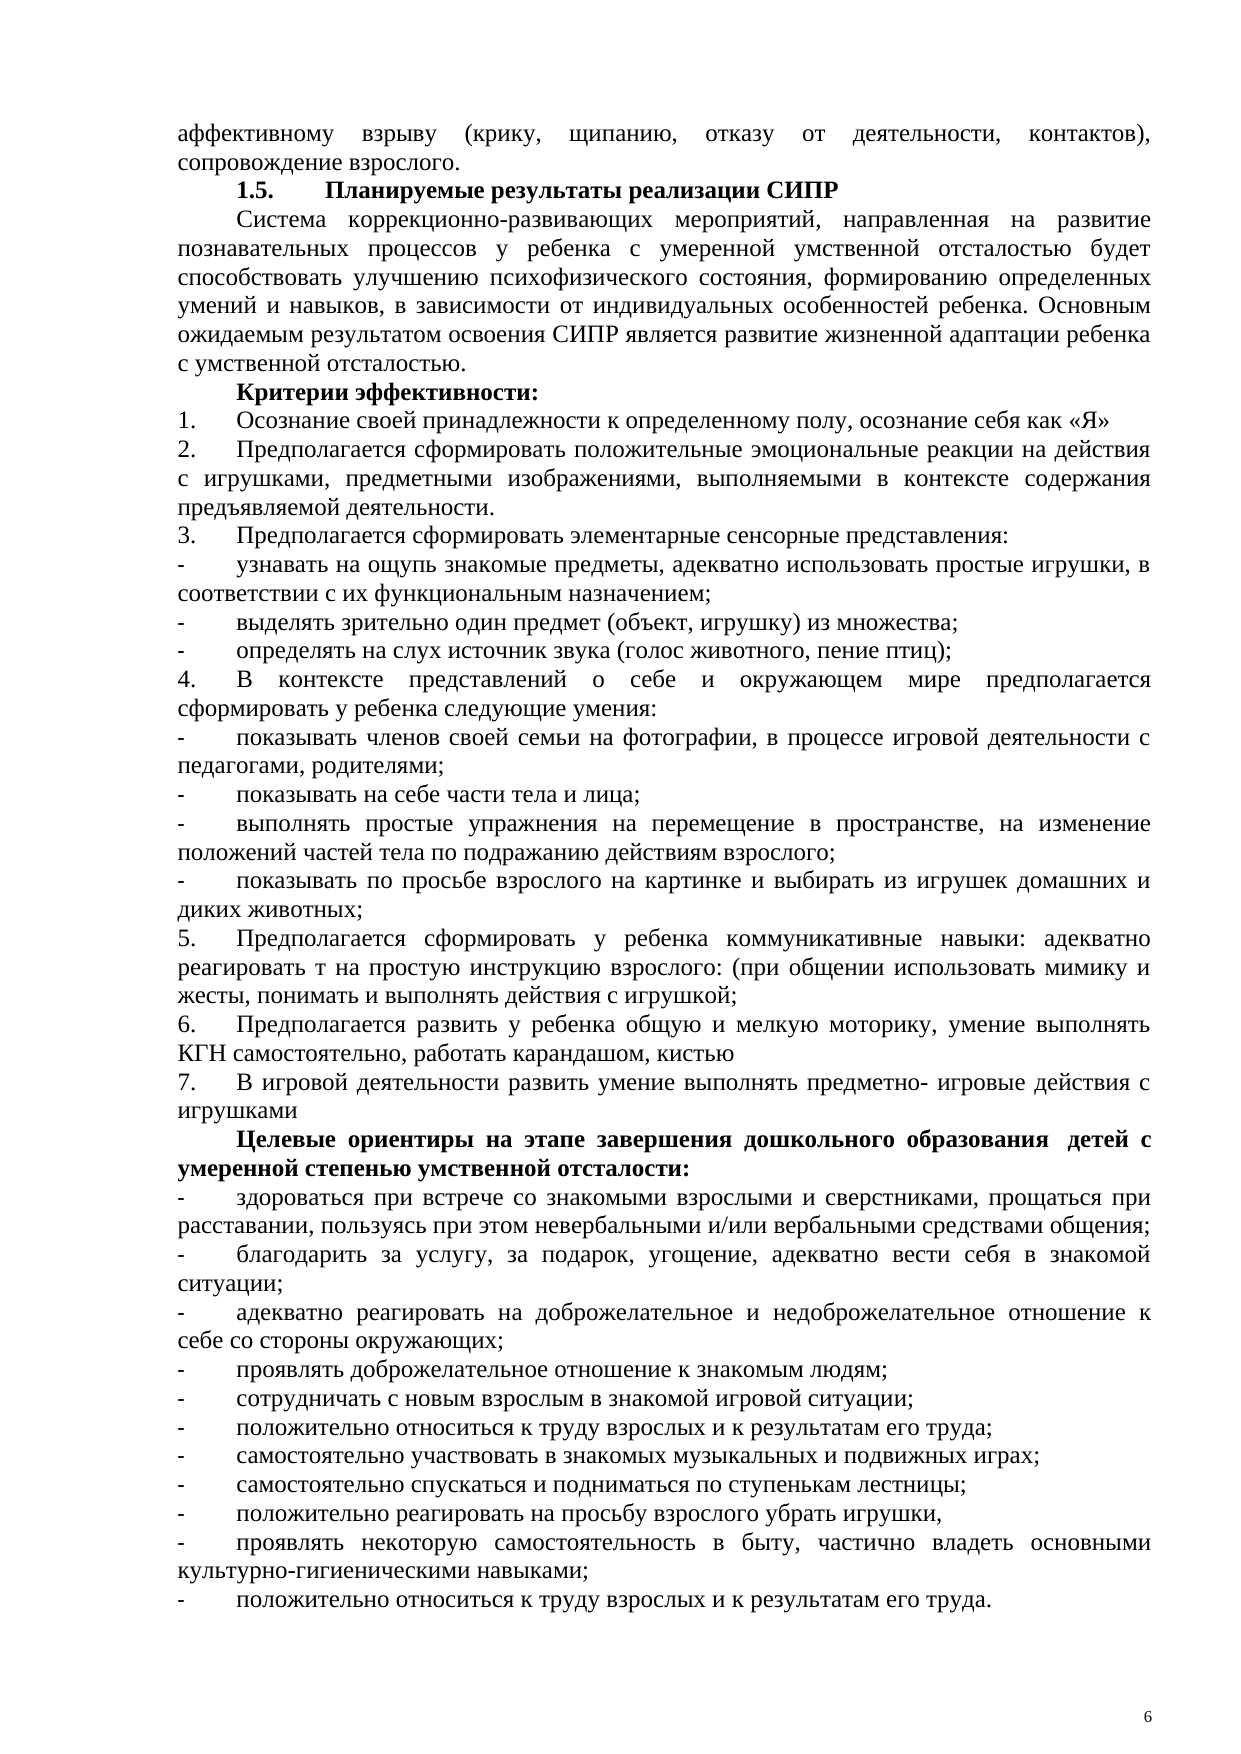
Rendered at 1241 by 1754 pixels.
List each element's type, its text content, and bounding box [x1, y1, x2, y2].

list проявлять доброжелательное отношение к знакомым людям; [177, 1354, 1152, 1383]
list благодарить за услугу, за подарок, угощение, адекватно вести себя в знакомой ситуации; [177, 1239, 1152, 1297]
list Предполагается сформировать элементарные сенсорные представления: [177, 521, 1152, 549]
list показывать членов своей семьи на фотографии, в процессе игровой деятельности с педагогами, родителями; [177, 722, 1152, 779]
list Предполагается сформировать положительные эмоциональные реакции на действия с игрушками, предметными изображениями, выполняемыми в контексте содержания предъявляемой деятельности. [177, 434, 1152, 521]
list показывать на себе части тела и лица; [177, 779, 1152, 808]
list Предполагается развить у ребенка общую и мелкую моторику, умение выполнять КГН самостоятельно, работать карандашом, кистью [177, 1009, 1152, 1067]
list положительно относиться к труду взрослых и к результатам его труда. [177, 1584, 1152, 1613]
list положительно реагировать на просьбу взрослого убрать игрушки, [177, 1498, 1152, 1527]
list выполнять простые упражнения на перемещение в пространстве, на изменение положений частей тела по подражанию действиям взрослого; [177, 808, 1152, 866]
list адекватно реагировать на доброжелательное и недоброжелательное отношение к себе со стороны окружающих; [177, 1297, 1152, 1354]
list В контексте представлений о себе и окружающем мире предполагается сформировать у ребенка следующие умения: [177, 664, 1152, 722]
text Система коррекционно-развивающих мероприятий, направленная на развитие познавательных процессов у ребенка с умеренной умственной отсталостью будет способствовать улучшению психофизического состояния, формированию определенных умений и навыков, в зависимости от индивидуальных особенностей ребенка. Основным ожидаемым результатом освоения СИПР является развитие жизненной адаптации ребенка с умственной отсталостью. [177, 204, 1152, 377]
list показывать по просьбе взрослого на картинке и выбирать из игрушек домашних и диких животных; [177, 866, 1152, 923]
list проявлять некоторую самостоятельность в быту, частично владеть основными культурно-гигиеническими навыками; [177, 1527, 1152, 1584]
list самостоятельно участвовать в знакомых музыкальных и подвижных играх; [177, 1441, 1152, 1469]
list выделять зрительно один предмет (объект, игрушку) из множества; [177, 607, 1152, 636]
list В игровой деятельности развить умение выполнять предметно- игровые действия с игрушками [177, 1067, 1152, 1124]
list Предполагается сформировать у ребенка коммуникативные навыки: адекватно реагировать т на простую инструкцию взрослого: (при общении использовать мимику и жесты, понимать и выполнять действия с игрушкой; [177, 923, 1152, 1009]
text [177, 118, 1152, 176]
list узнавать на ощупь знакомые предметы, адекватно использовать простые игрушки, в соответствии с их функциональным назначением; [177, 549, 1152, 607]
text Критерии эффективности: [177, 377, 1152, 406]
list здороваться при встрече со знакомыми взрослыми и сверстниками, прощаться при расставании, пользуясь при этом невербальными и/или вербальными средствами общения; [177, 1182, 1152, 1239]
list самостоятельно спускаться и подниматься по ступенькам лестницы; [177, 1469, 1152, 1498]
list сотрудничать с новым взрослым в знакомой игровой ситуации; [177, 1383, 1152, 1412]
text Целевые ориентиры на этапе завершения дошкольного образования детей с умеренной степенью умственной отсталости: [177, 1124, 1152, 1182]
list Планируемые результаты реализации СИПР [236, 176, 1152, 204]
list Осознание своей принадлежности к определенному полу, осознание себя как «Я» [177, 406, 1152, 434]
list определять на слух источник звука (голос животного, пение птиц); [177, 636, 1152, 664]
list положительно относиться к труду взрослых и к результатам его труда; [177, 1412, 1152, 1441]
